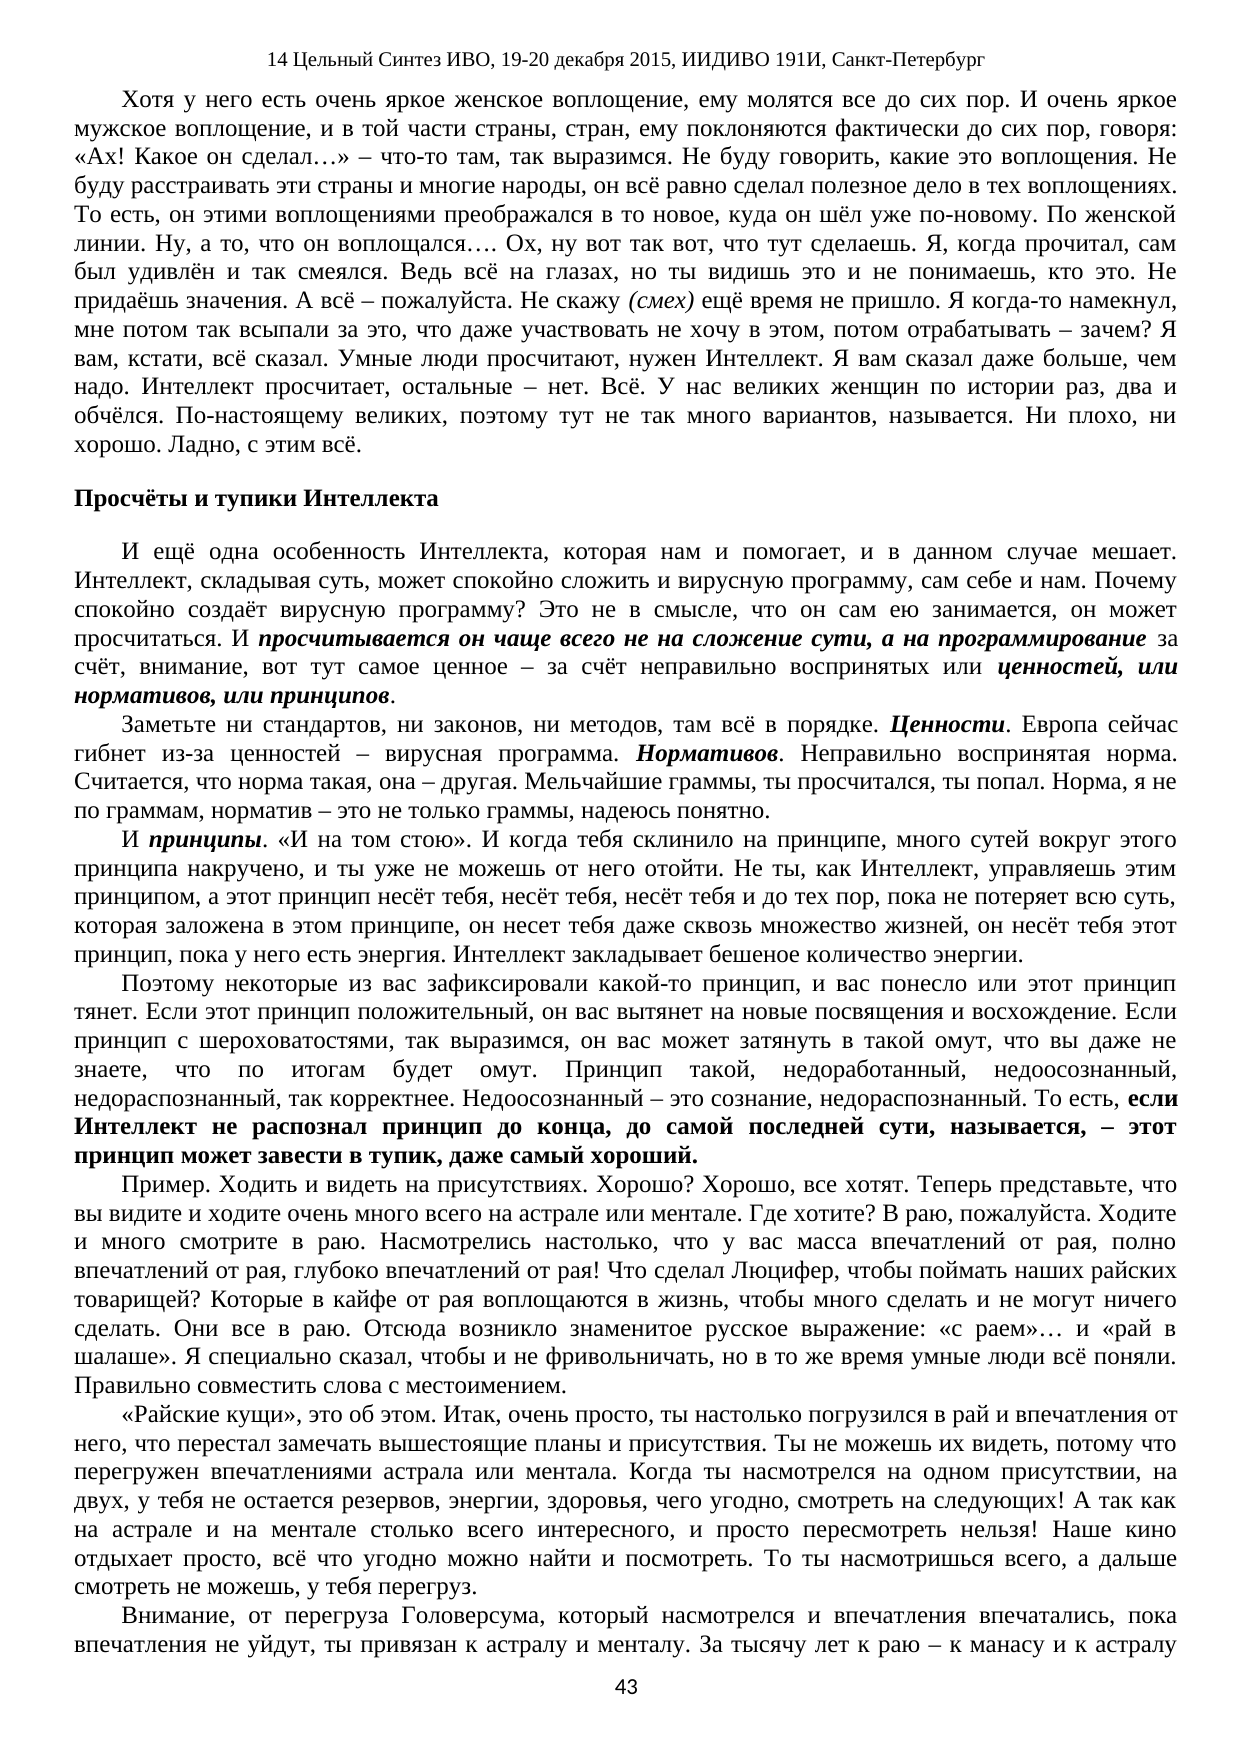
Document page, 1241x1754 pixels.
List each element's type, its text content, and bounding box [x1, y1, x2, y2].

text Пример. Ходить и видеть на присутствиях. Хорошо? Хорошо, все хотят. Теперь представьте, что вы видите и ходите очень много всего на астрале или ментале. Где хотите? В раю, пожалуйста. Ходите и много смотрите в раю. Насмотрелись настолько, что у вас масса впечатлений от рая, полно впечатлений от рая, глубоко впечатлений от рая! Что сделал Люцифер, чтобы поймать наших райских товарищей? Которые в кайфе от рая воплощаются в жизнь, чтобы много сделать и не могут ничего сделать. Они все в раю. Отсюда возникло знаменитое русское выражение: «с раем»… и «рай в шалаше». Я специально сказал, чтобы и не фривольничать, но в то же время умные люди всё поняли. Правильно совместить слова с местоимением. [74, 1169, 1178, 1399]
text И принципы. «И на том стою». И когда тебя склинило на принципе, много сутей вокруг этого принципа накручено, и ты уже не можешь от него отойти. Не ты, как Интеллект, управляешь этим принципом, а этот принцип несёт тебя, несёт тебя, несёт тебя и до тех пор, пока не потеряет всю суть, которая заложена в этом принципе, он несет тебя даже сквозь множество жизней, он несёт тебя этот принцип, пока у него есть энергия. Интеллект закладывает бешеное количество энергии. [74, 824, 1178, 968]
text Хотя у него есть очень яркое женское воплощение, ему молятся все до сих пор. И очень яркое мужское воплощение, и в той части страны, стран, ему поклоняются фактически до сих пор, говоря: «Ах! Какое он сделал…» – что-то там, так выразимся. Не буду говорить, какие это воплощения. Не буду расстраивать эти страны и многие народы, он всё равно сделал полезное дело в тех воплощениях. То есть, он этими воплощениями преображался в то новое, куда он шёл уже по-новому. По женской линии. Ну, а то, что он воплощался…. Ох, ну вот так вот, что тут сделаешь. Я, когда прочитал, сам был удивлён и так смеялся. Ведь всё на глазах, но ты видишь это и не понимаешь, кто это. Не придаёшь значения. А всё – пожалуйста. Не скажу (смех) ещё время не пришло. Я когда-то намекнул, мне потом так всыпали за это, что даже участвовать не хочу в этом, потом отрабатывать – зачем? Я вам, кстати, всё сказал. Умные люди просчитают, нужен Интеллект. Я вам сказал даже больше, чем надо. Интеллект просчитает, остальные – нет. Всё. У нас великих женщин по истории раз, два и обчёлся. По-настоящему великих, поэтому тут не так много вариантов, называется. Ни плохо, ни хорошо. Ладно, с этим всё. [74, 84, 1178, 458]
text Поэтому некоторые из вас зафиксировали какой-то принцип, и вас понесло или этот принцип тянет. Если этот принцип положительный, он вас вытянет на новые посвящения и восхождение. Если принцип с шероховатостями, так выразимся, он вас может затянуть в такой омут, что вы даже не знаете, что по итогам будет омут. Принцип такой, недоработанный, недоосознанный, недораспознанный, так корректнее. Недоосознанный – это сознание, недораспознанный. То есть, если Интеллект не распознал принцип до конца, до самой последней сути, называется, – этот принцип может завести в тупик, даже самый хороший. [74, 968, 1178, 1169]
text «Райские кущи», это об этом. Итак, очень просто, ты настолько погрузился в рай и впечатления от него, что перестал замечать вышестоящие планы и присутствия. Ты не можешь их видеть, потому что перегружен впечатлениями астрала или ментала. Когда ты насмотрелся на одном присутствии, на двух, у тебя не остается резервов, энергии, здоровья, чего угодно, смотреть на следующих! А так как на астрале и на ментале столько всего интересного, и просто пересмотреть нельзя! Наше кино отдыхает просто, всё что угодно можно найти и посмотреть. То ты насмотришься всего, а дальше смотреть не можешь, у тебя перегруз. [74, 1399, 1178, 1600]
text Просчёты и тупики Интеллекта [74, 483, 1178, 511]
text И ещё одна особенность Интеллекта, которая нам и помогает, и в данном случае мешает. Интеллект, складывая суть, может спокойно сложить и вирусную программу, сам себе и нам. Почему спокойно создаёт вирусную программу? Это не в смысле, что он сам ею занимается, он может просчитаться. И просчитывается он чаще всего не на сложение сути, а на программирование за счёт, внимание, вот тут самое ценное – за счёт неправильно воспринятых или ценностей, или нормативов, или принципов. [74, 536, 1178, 709]
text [74, 1600, 1178, 1658]
text Заметьте ни стандартов, ни законов, ни методов, там всё в порядке. Ценности. Европа сейчас гибнет из-за ценностей – вирусная программа. Нормативов. Неправильно воспринятая норма. Считается, что норма такая, она – другая. Мельчайшие граммы, ты просчитался, ты попал. Норма, я не по граммам, норматив – это не только граммы, надеюсь понятно. [74, 709, 1178, 824]
